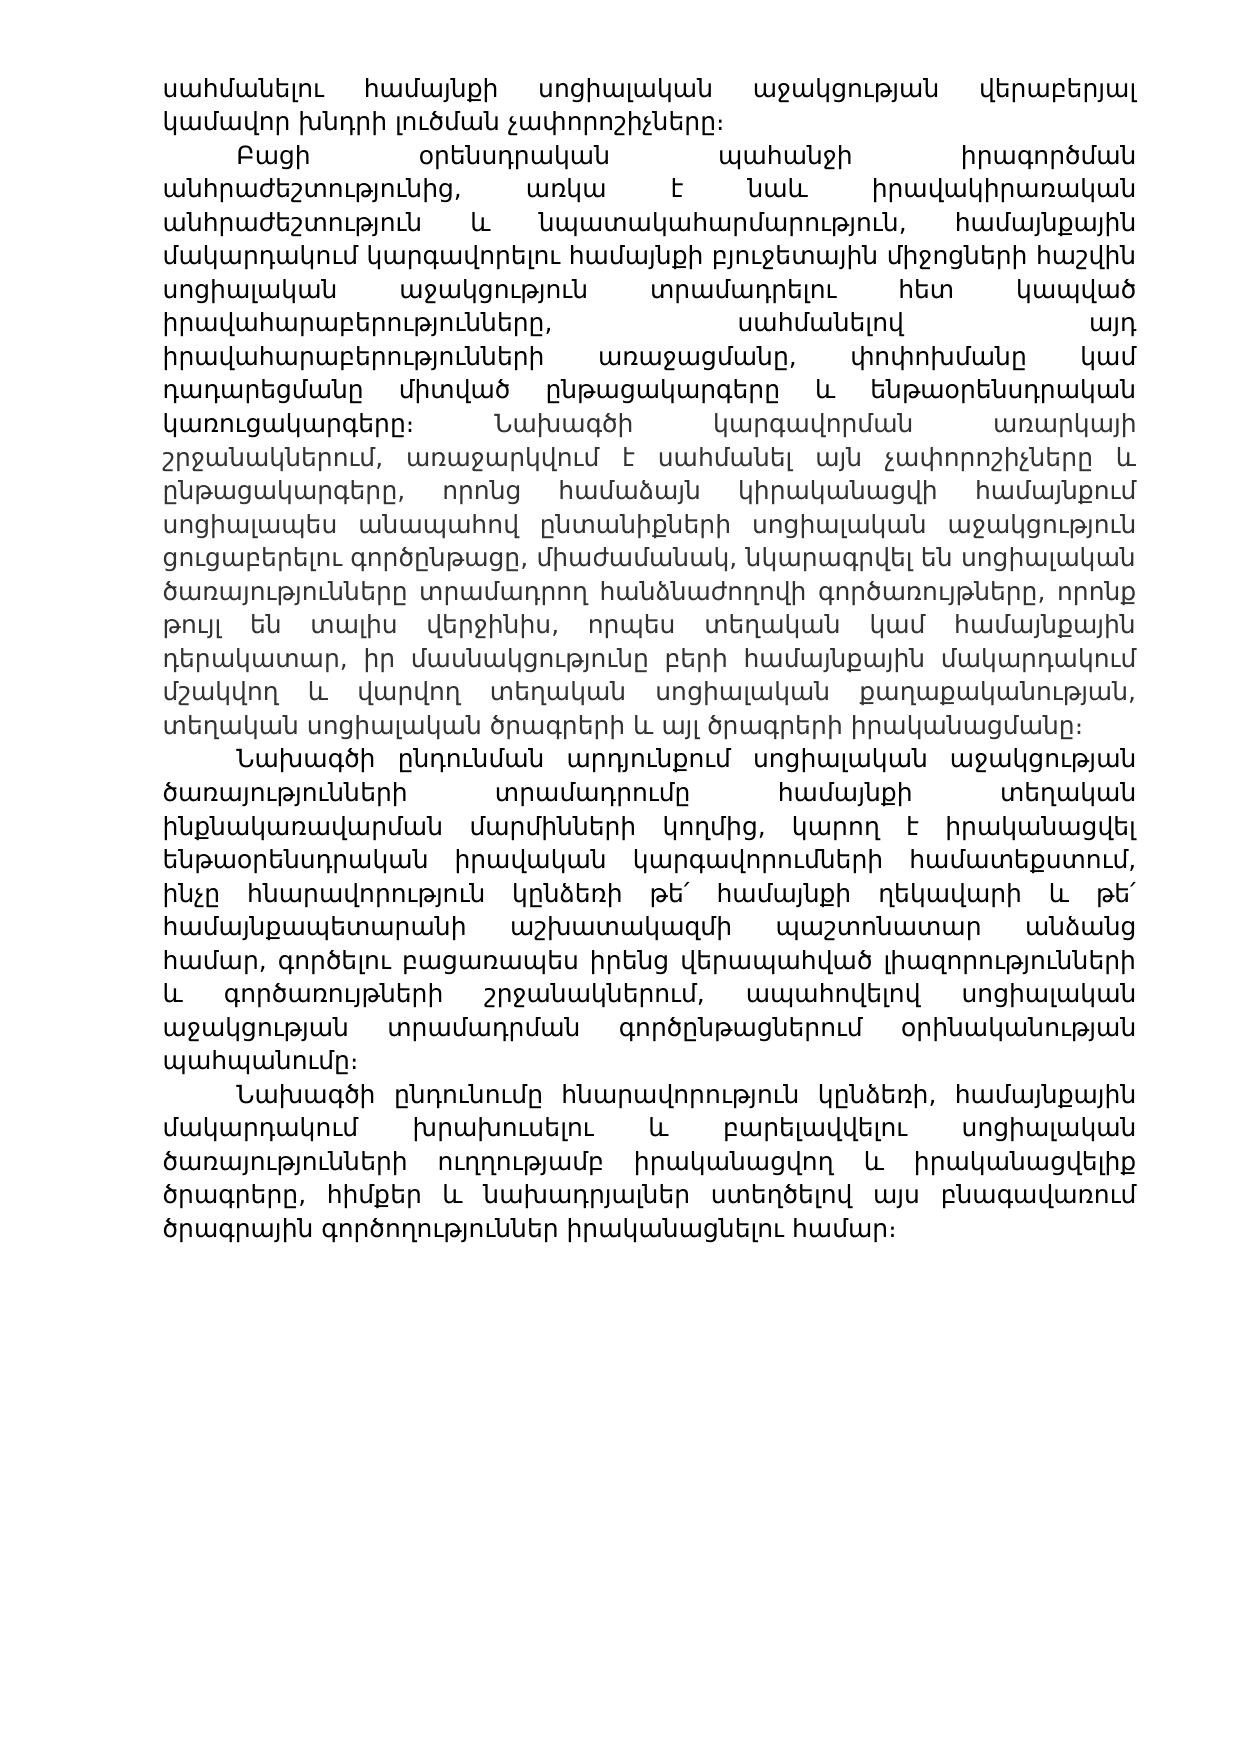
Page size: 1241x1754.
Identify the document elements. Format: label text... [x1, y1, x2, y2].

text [162, 74, 1137, 137]
text Բացի օրենսդրական պահանջի իրագործման անհրաժեշտությունից, առկա է նաև իրավակիրառական անհրաժեշտություն և նպատակահարմարություն, համայնքային մակարդակում կարգավորելու համայնքի բյուջետային միջոցների հաշվին սոցիալական աջակցություն տրամադրելու հետ կապված իրավահարաբերությունները, սահմանելով այդ իրավահարաբերությունների առաջացմանը, փոփոխմանը կամ դադարեցմանը միտված ընթացակարգերը և ենթաօրենսդրական կառուցակարգերը։ Նախագծի կարգավորման առարկայի շրջանակներում, առաջարկվում է սահմանել այն չափորոշիչները և ընթացակարգերը, որոնց համաձայն կիրականացվի համայնքում սոցիալապես անապահով ընտանիքների սոցիալական աջակցություն ցուցաբերելու գործընթացը, միաժամանակ, նկարագրվել են սոցիալական ծառայությունները տրամադրող հանձնաժողովի գործառույթները, որոնք թույլ են տալիս վերջինիս, որպես տեղական կամ համայնքային դերակատար, իր մասնակցությունը բերի համայնքային մակարդակում մշակվող և վարվող տեղական սոցիալական քաղաքականության, տեղական սոցիալական ծրագրերի և այլ ծրագրերի իրականացմանը։ [162, 470, 1137, 740]
text Նախագծի ընդունման արդյունքում սոցիալական աջակցության ծառայությունների տրամադրումը համայնքի տեղական ինքնակառավարման մարմինների կողմից, կարող է իրականացվել ենթաօրենսդրական իրավական կարգավորումների համատեքստում, ինչը հնարավորություն կընձեռի թե՛ համայնքի ղեկավարի և թե՛ համայնքապետարանի աշխատակազմի պաշտոնատար անձանց համար, գործելու բացառապես իրենց վերապահված լիազորությունների և գործառույթների շրջանակներում, ապահովելով սոցիալական աջակցության տրամադրման գործընթացներում օրինականության պահպանումը։ [162, 745, 1137, 1076]
text Բացի օրենսդրական պահանջի իրագործման անհրաժեշտությունից, առկա է նաև իրավակիրառական անհրաժեշտություն և նպատակահարմարություն, համայնքային մակարդակում կարգավորելու համայնքի բյուջետային միջոցների հաշվին սոցիալական աջակցություն տրամադրելու հետ կապված իրավահարաբերությունները, սահմանելով այդ իրավահարաբերությունների առաջացմանը, փոփոխմանը կամ դադարեցմանը միտված ընթացակարգերը և ենթաօրենսդրական կառուցակարգերը։ Նախագծի կարգավորման առարկայի շրջանակներում, առաջարկվում է սահմանել այն չափորոշիչները և ընթացակարգերը, որոնց համաձայն կիրականացվի համայնքում սոցիալապես անապահով ընտանիքների սոցիալական աջակցություն ցուցաբերելու գործընթացը, միաժամանակ, նկարագրվել են սոցիալական ծառայությունները տրամադրող հանձնաժողովի գործառույթները, որոնք թույլ են տալիս վերջինիս, որպես տեղական կամ համայնքային դերակատար, իր մասնակցությունը բերի համայնքային մակարդակում մշակվող և վարվող տեղական սոցիալական քաղաքականության, տեղական սոցիալական ծրագրերի և այլ ծրագրերի իրականացմանը։ [162, 141, 1137, 468]
text Նախագծի ընդունումը հնարավորություն կընձեռի, համայնքային մակարդակում խրախուսելու և բարելավվելու սոցիալական ծառայությունների ուղղությամբ իրականացվող և իրականացվելիք ծրագրերը, հիմքեր և նախադրյալներ ստեղծելով այս բնագավառում ծրագրային գործողություններ իրականացնելու համար։ [162, 1080, 1137, 1243]
